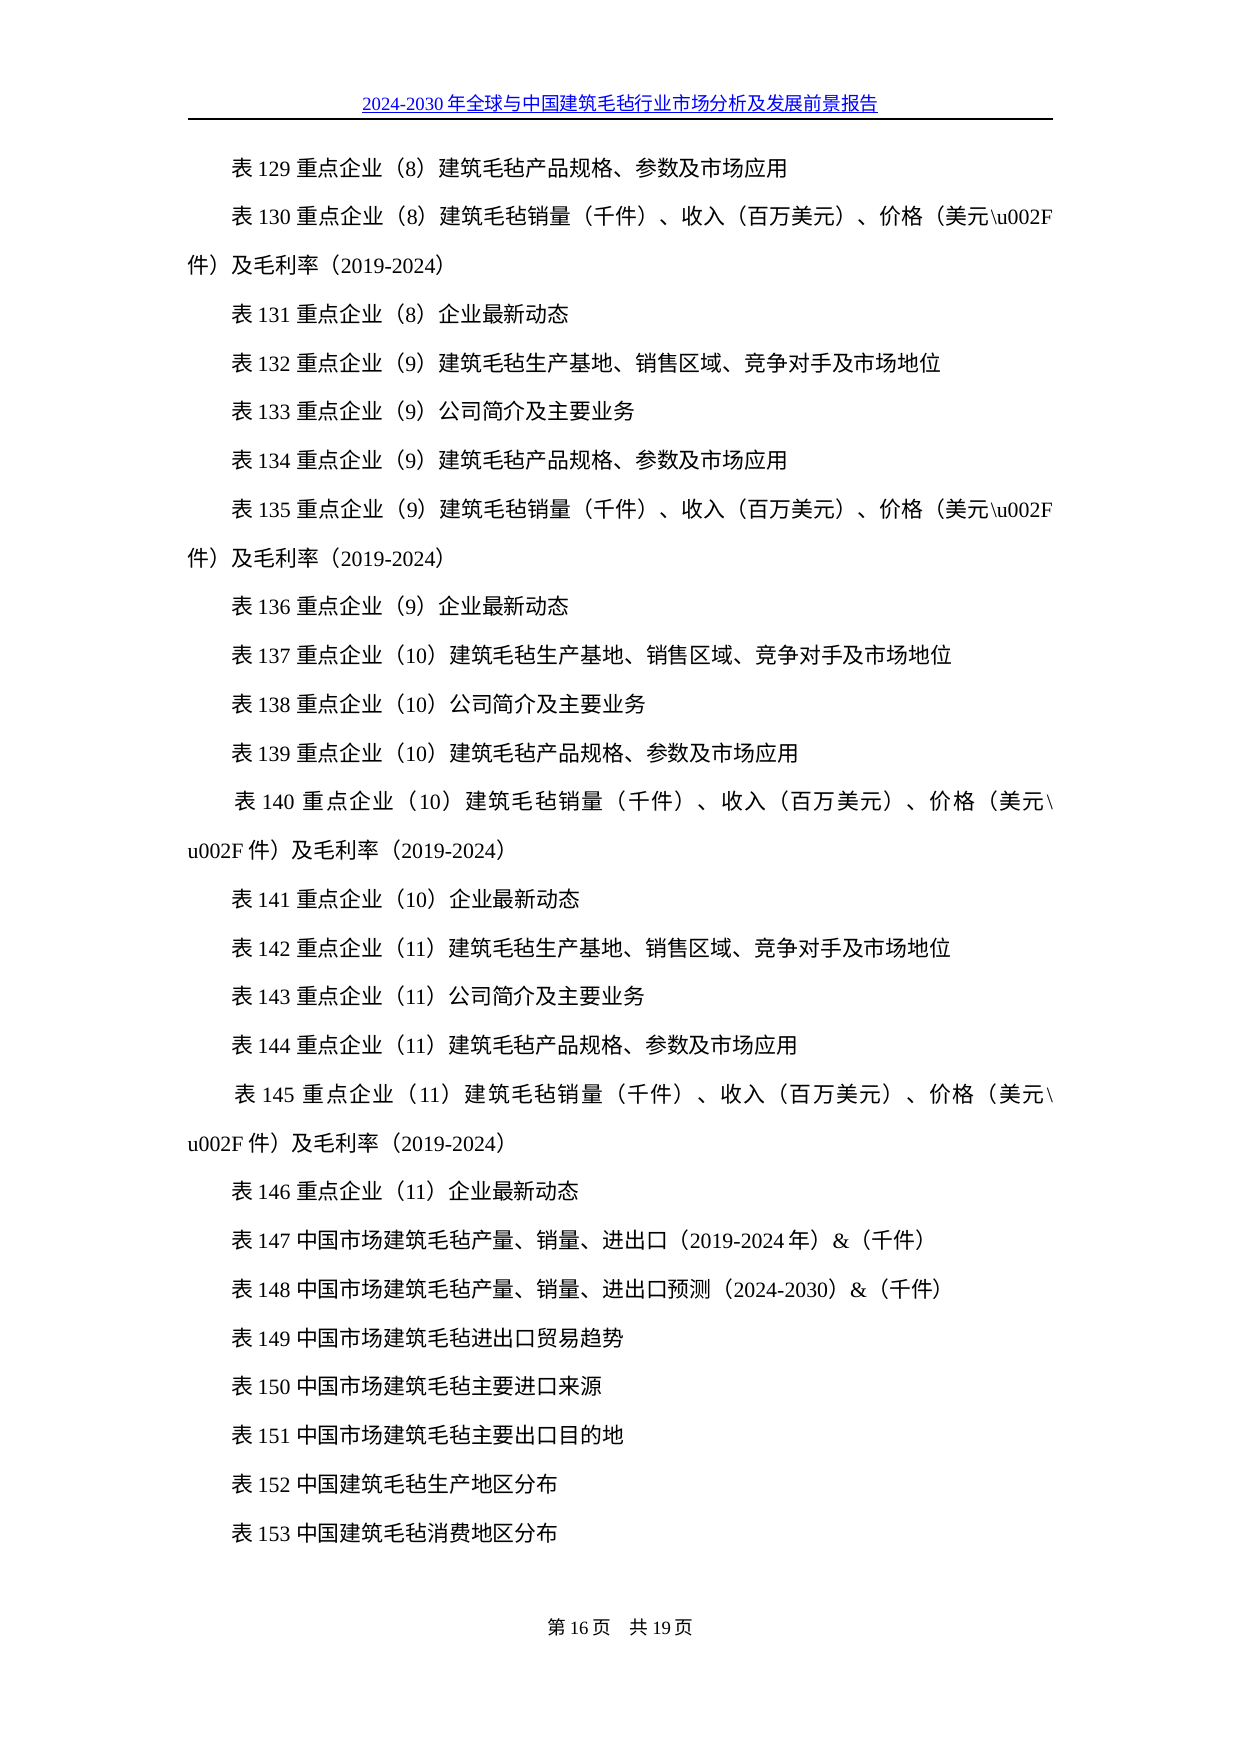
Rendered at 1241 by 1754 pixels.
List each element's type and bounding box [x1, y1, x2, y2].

text [187, 150, 1053, 1548]
